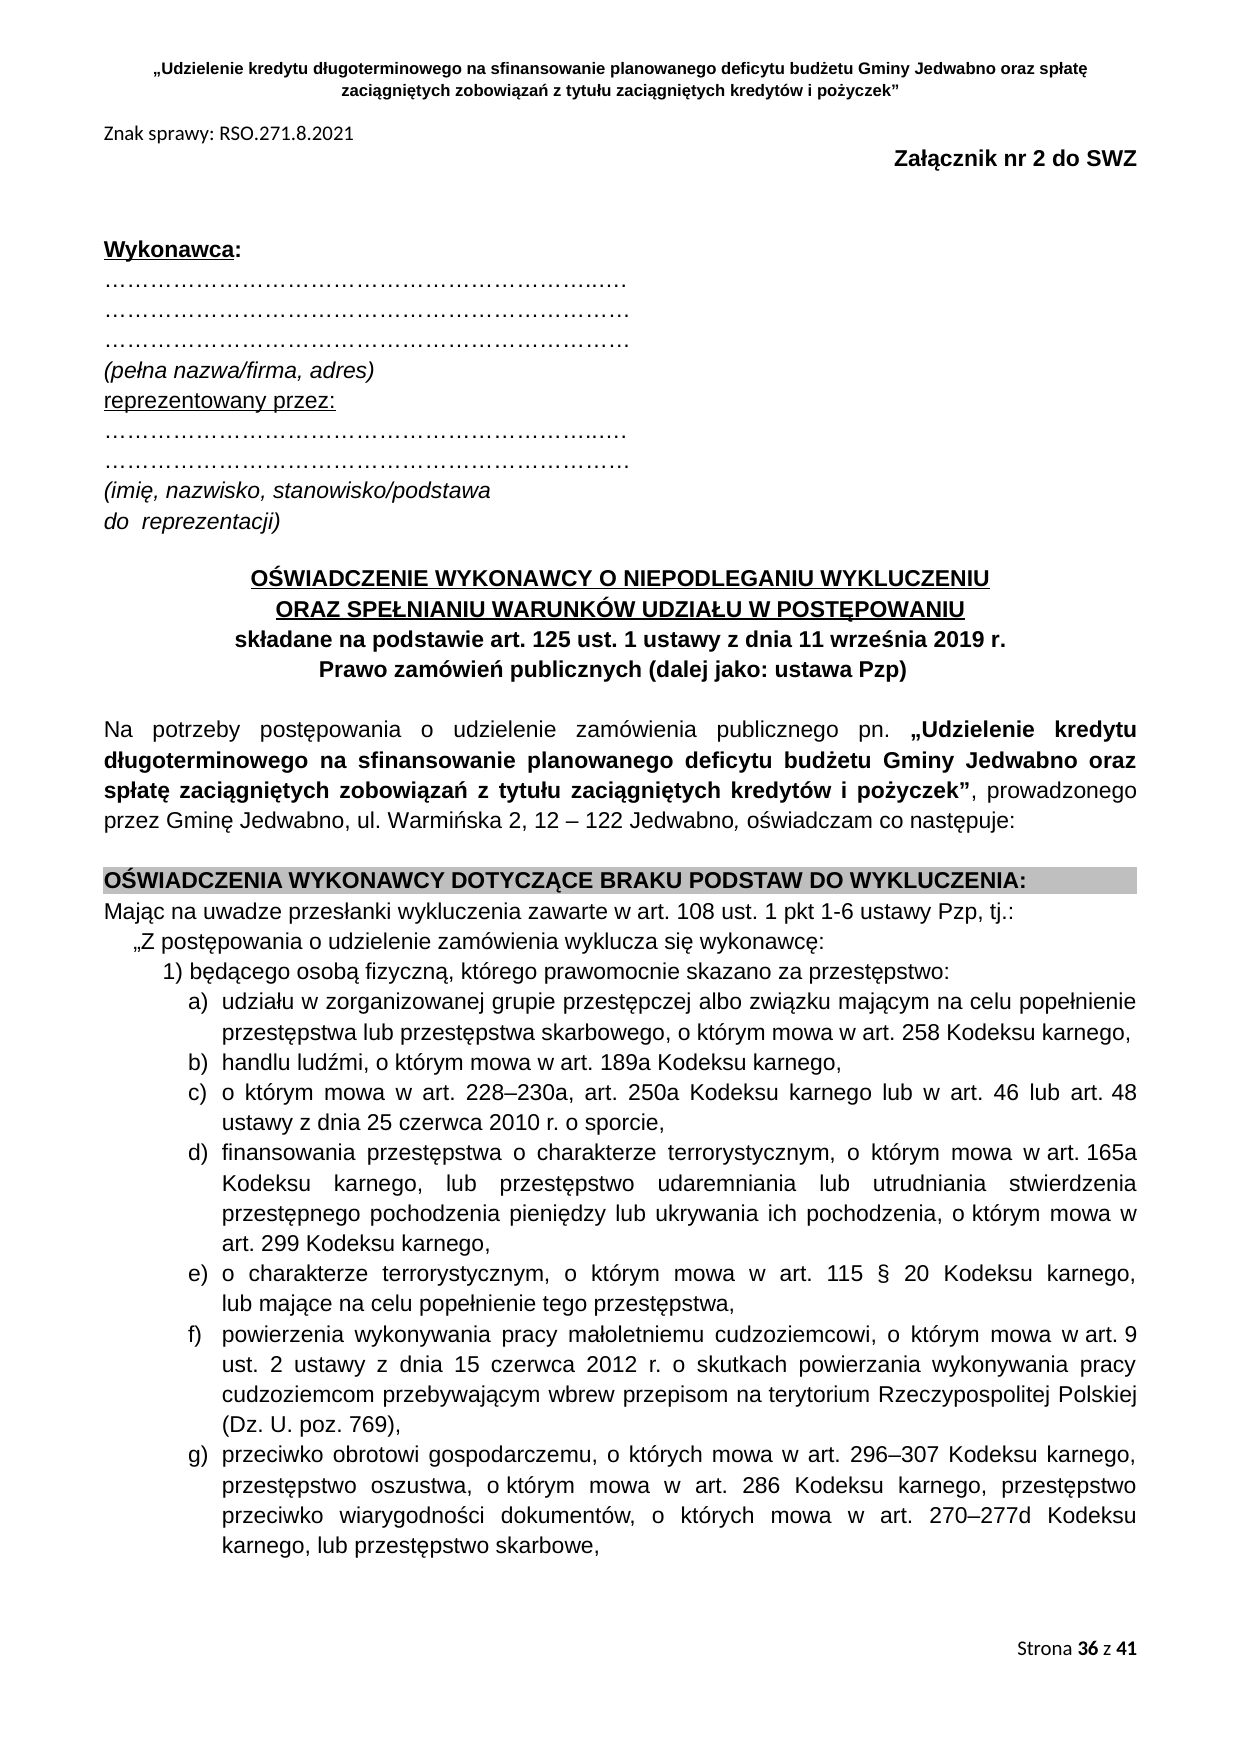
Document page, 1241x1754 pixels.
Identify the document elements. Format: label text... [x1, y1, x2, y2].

text OŚWIADCZENIE WYKONAWCY O NIEPODLEGANIU WYKLUCZENIU [103, 565, 1137, 592]
text (imię, nazwisko, stanowisko/podstawa do reprezentacji) [103, 477, 517, 534]
list o charakterze terrorystycznym, o którym mowa w art. 115 § 20 Kodeksu karnego, lub mające na celu popełnienie tego przestępstwa, [188, 1260, 1137, 1317]
text ………………………………………………………..…. [103, 417, 1137, 443]
list przeciwko obrotowi gospodarczemu, o których mowa w art. 296–307 Kodeksu karnego, przestępstwo oszustwa, o którym mowa w art. 286 Kodeksu karnego, przestępstwo przeciwko wiarygodności dokumentów, o których mowa w art. 270–277d Kodeksu karnego, lub przestępstwo skarbowe, [188, 1441, 1137, 1558]
text OŚWIADCZENIA WYKONAWCY DOTYCZĄCE BRAKU PODSTAW DO WYKLUCZENIA: [103, 867, 1137, 894]
text 1) będącego osobą fizyczną, którego prawomocnie skazano za przestępstwo: [162, 958, 1137, 984]
text …………………………………………………………… [103, 296, 1137, 323]
text ………………………………………………………..…. [103, 266, 1137, 292]
list handlu ludźmi, o którym mowa w art. 189a Kodeksu karnego, [188, 1049, 1137, 1075]
text Mając na uwadze przesłanki wykluczenia zawarte w art. 108 ust. 1 pkt 1-6 ustawy Pzp, tj.: [103, 898, 1137, 924]
text Załącznik nr 2 do SWZ [103, 145, 1137, 172]
text Prawo zamówień publicznych (dalej jako: ustawa Pzp) [103, 656, 1137, 682]
list powierzenia wykonywania pracy małoletniemu cudzoziemcowi, o którym mowa w art. 9 ust. 2 ustawy z dnia 15 czerwca 2012 r. o skutkach powierzania wykonywania pracy cudzoziemcom przebywającym wbrew przepisom na terytorium Rzeczypospolitej Polskiej (Dz. U. poz. 769), [188, 1321, 1137, 1438]
text (pełna nazwa/firma, adres) [103, 357, 517, 383]
text Na potrzeby postępowania o udzielenie zamówienia publicznego pn. „Udzielenie kredytu długoterminowego na sfinansowanie planowanego deficytu budżetu Gminy Jedwabno oraz spłatę zaciągniętych zobowiązań z tytułu zaciągniętych kredytów i pożyczek”, prowadzonego przez Gminę Jedwabno, ul. Warmińska 2, 12 – 122 Jedwabno, oświadczam co następuje: [103, 716, 1137, 833]
text …………………………………………………………… [103, 326, 1137, 353]
text składane na podstawie art. 125 ust. 1 ustawy z dnia 11 września 2019 r. [103, 626, 1137, 652]
list finansowania przestępstwa o charakterze terrorystycznym, o którym mowa w art. 165a Kodeksu karnego, lub przestępstwo udaremniania lub utrudniania stwierdzenia przestępnego pochodzenia pieniędzy lub ukrywania ich pochodzenia, o którym mowa w art. 299 Kodeksu karnego, [188, 1139, 1137, 1256]
list o którym mowa w art. 228–230a, art. 250a Kodeksu karnego lub w art. 46 lub art. 48 ustawy z dnia 25 czerwca 2010 r. o sporcie, [188, 1079, 1137, 1136]
text …………………………………………………………… [103, 447, 1137, 474]
text ORAZ SPEŁNIANIU WARUNKÓW UDZIAŁU W POSTĘPOWANIU [103, 596, 1137, 622]
text Wykonawca: [103, 236, 1137, 262]
text „Z postępowania o udzielenie zamówienia wyklucza się wykonawcę: [133, 928, 1137, 954]
text reprezentowany przez: [103, 387, 1137, 413]
list udziału w zorganizowanej grupie przestępczej albo związku mającym na celu popełnienie przestępstwa lub przestępstwa skarbowego, o którym mowa w art. 258 Kodeksu karnego, [188, 988, 1137, 1045]
